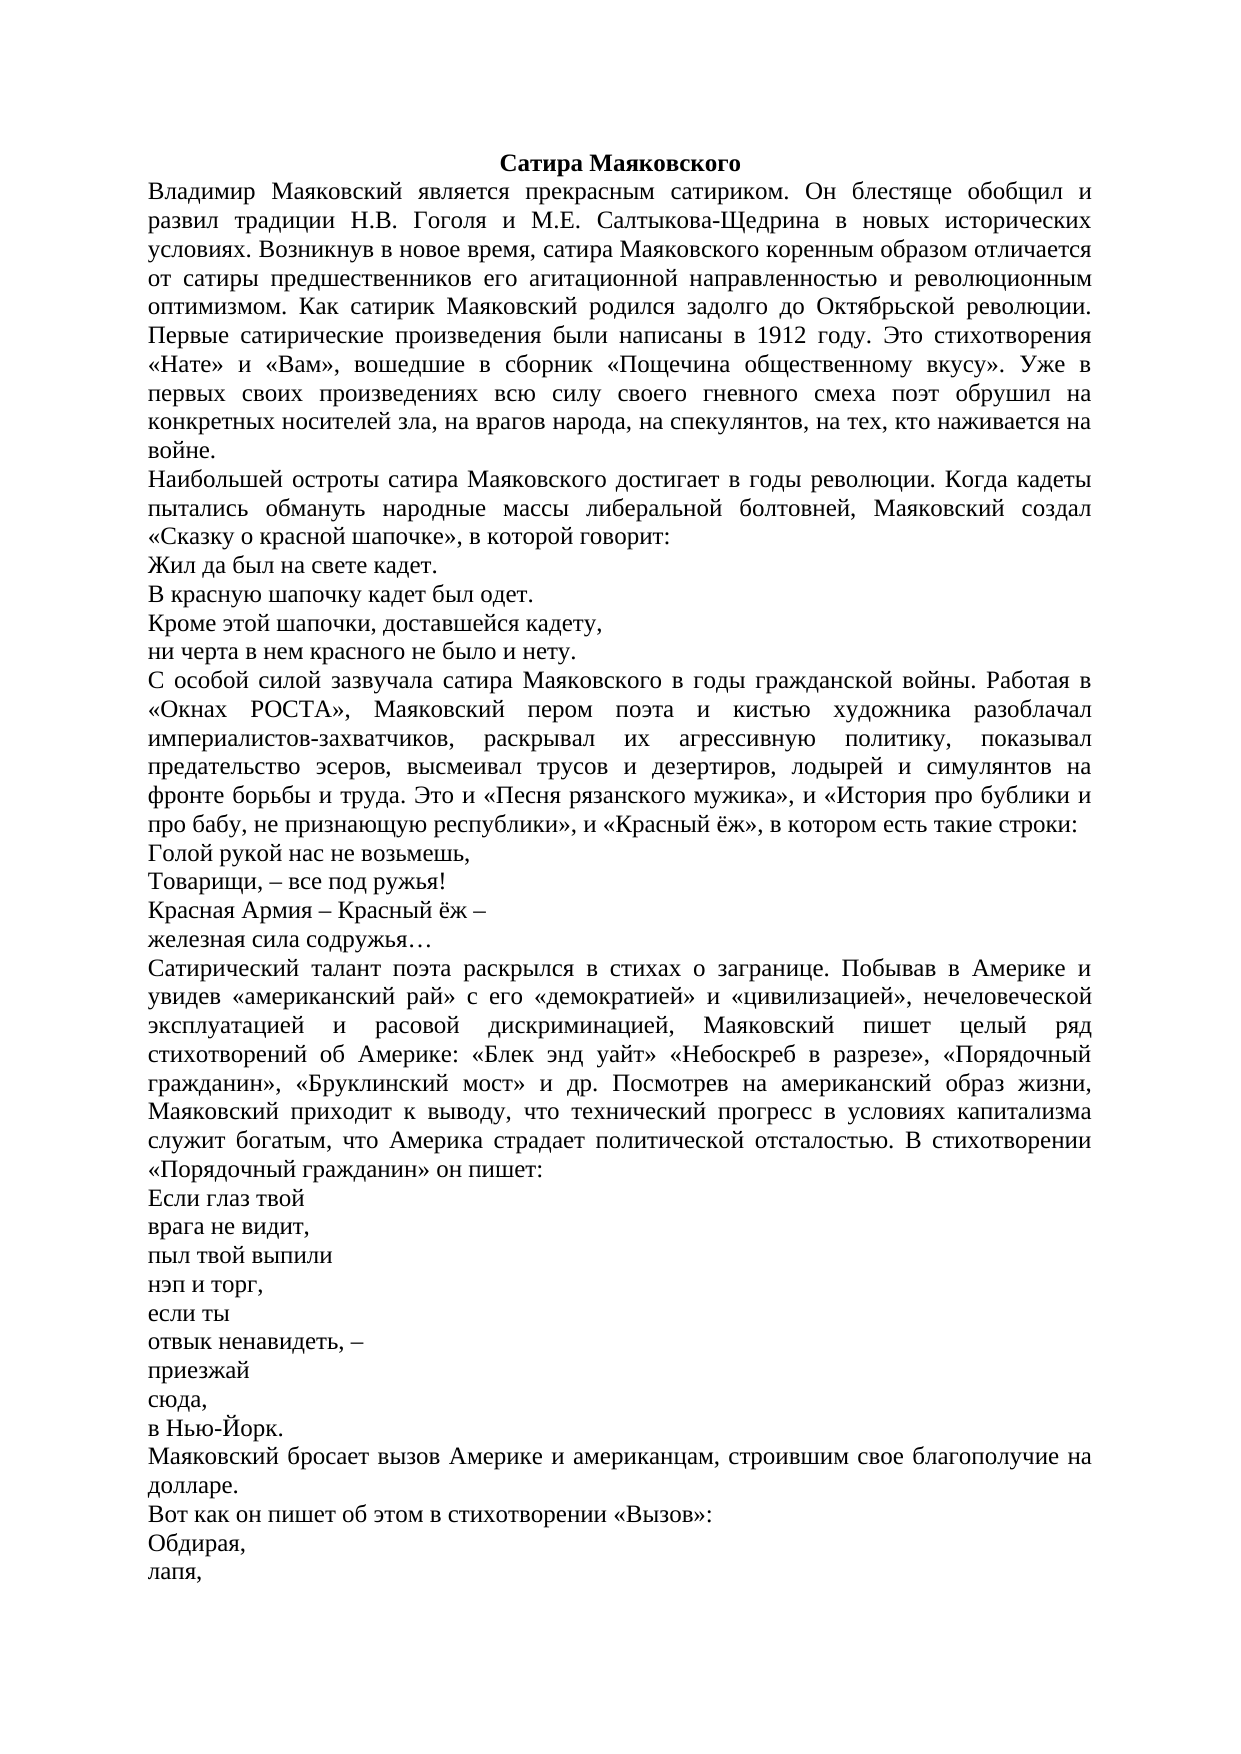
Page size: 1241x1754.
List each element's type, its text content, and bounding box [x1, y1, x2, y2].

text Владимир Маяковский является прекрасным сатириком. Он блестяще обобщил и развил традиции Н.В. Гоголя и М.Е. Салтыкова-Щедрина в новых исторических условиях. Возникнув в новое время, сатира Маяковского коренным образом отличается от сатиры предшественников его агитационной направленностью и революционным оптимизмом. Как сатирик Маяковский родился задолго до Октябрьской революции. Первые сатирические произведения были написаны в 1912 году. Это стихотворения «Нате» и «Вам», вошедшие в сборник «Пощечина общественному вкусу». Уже в первых своих произведениях всю силу своего гневного смеха поэт обрушил на конкретных носителей зла, на врагов народа, на спекулянтов, на тех, кто наживается на войне. [148, 176, 1093, 464]
text Маяковский бросает вызов Америке и американцам, строившим свое благополучие на долларе. [148, 1441, 1093, 1499]
text Жил да был на свете кадет. [148, 550, 1093, 579]
text Кроме этой шапочки, доставшейся кадету, [148, 608, 1093, 636]
text С особой силой зазвучала сатира Маяковского в годы гражданской войны. Работая в «Окнах РОСТА», Маяковский пером поэта и кистью художника разоблачал империалистов-захватчиков, раскрывал их агрессивную политику, показывал предательство эсеров, высмеивал трусов и дезертиров, лодырей и симулянтов на фронте борьбы и труда. Это и «Песня рязанского мужика», и «История про бублики и про бабу, не признающую республики», и «Красный ёж», в котором есть такие строки: [148, 665, 1093, 838]
text пыл твой выпили [148, 1240, 1093, 1269]
text Если глаз твой [148, 1183, 1093, 1211]
text Товарищи, – все под ружья! [148, 866, 1093, 895]
text если ты [148, 1298, 1093, 1326]
text Наибольшей остроты сатира Маяковского достигает в годы революции. Когда кадеты пытались обмануть народные массы либеральной болтовней, Маяковский создал «Сказку о красной шапочке», в которой говорит: [148, 464, 1093, 550]
text врага не видит, [148, 1211, 1093, 1240]
text Обдирая, [148, 1528, 1093, 1556]
text ни черта в нем красного не было и нету. [148, 636, 1093, 665]
text нэп и торг, [148, 1269, 1093, 1298]
text сюда, [148, 1384, 1093, 1413]
text приезжай [148, 1355, 1093, 1384]
text В красную шапочку кадет был одет. [148, 579, 1093, 608]
text Красная Армия – Красный ёж – [148, 895, 1093, 924]
text Сатира Маяковского [148, 148, 1093, 176]
text отвык ненавидеть, – [148, 1326, 1093, 1355]
text железная сила содружья… [148, 924, 1093, 953]
text лапя, [148, 1556, 1093, 1585]
text Сатирический талант поэта раскрылся в стихах о загранице. Побывав в Америке и увидев «американский рай» с его «демократией» и «цивилизацией», нечеловеческой эксплуатацией и расовой дискриминацией, Маяковский пишет целый ряд стихотворений об Америке: «Блек энд уайт» «Небоскреб в разрезе», «Порядочный гражданин», «Бруклинский мост» и др. Посмотрев на американский образ жизни, Маяковский приходит к выводу, что технический прогресс в условиях капитализма служит богатым, что Америка страдает политической отсталостью. В стихотворении «Порядочный гражданин» он пишет: [148, 953, 1093, 1183]
text Вот как он пишет об этом в стихотворении «Вызов»: [148, 1499, 1093, 1528]
text в Нью-Йорк. [148, 1413, 1093, 1441]
text Голой рукой нас не возьмешь, [148, 838, 1093, 866]
